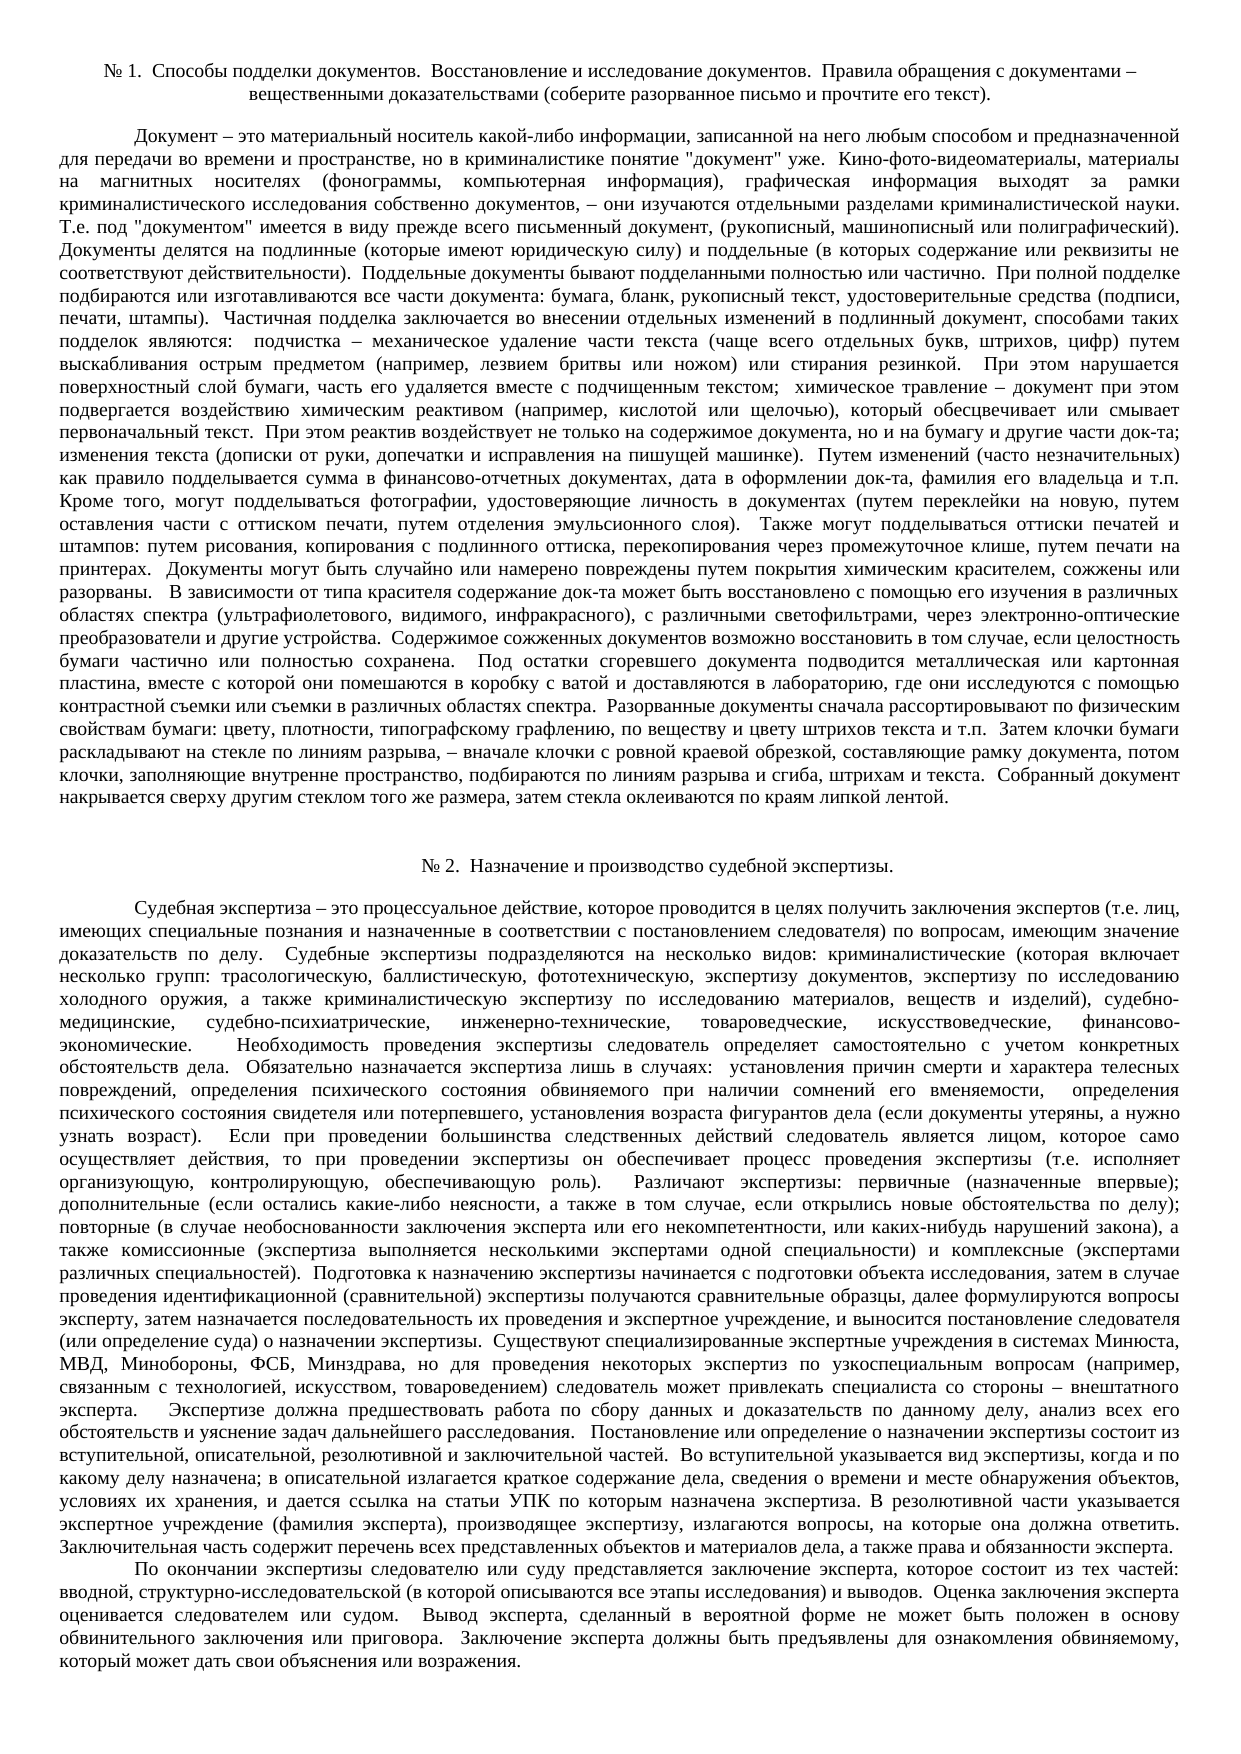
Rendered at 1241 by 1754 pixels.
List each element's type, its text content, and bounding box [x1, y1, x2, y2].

text № 1. Способы подделки документов. Восстановление и исследование документов. Правила обращения с документами – вещественными доказательствами (соберите разорванное письмо и прочтите его текст). [59, 59, 1181, 105]
text Документ – это материальный носитель какой-либо информации, записанной на него любым способом и предназначенной для передачи во времени и пространстве, но в криминалистике понятие "документ" уже. Кино-фото-видеоматериалы, материалы на магнитных носителях (фонограммы, компьютерная информация), графическая информация выходят за рамки криминалистического исследования собственно документов, – они изучаются отдельными разделами криминалистической науки. Т.е. под "документом" имеется в виду прежде всего письменный документ, (рукописный, машинописный или полиграфический). Документы делятся на подлинные (которые имеют юридическую силу) и поддельные (в которых содержание или реквизиты не соответствуют действительности). Поддельные документы бывают подделанными полностью или частично. При полной подделке подбираются или изготавливаются все части документа: бумага, бланк, рукописный текст, удостоверительные средства (подписи, печати, штампы). Частичная подделка заключается во внесении отдельных изменений в подлинный документ, способами таких подделок являются: подчистка – механическое удаление части текста (чаще всего отдельных букв, штрихов, цифр) путем выскабливания острым предметом (например, лезвием бритвы или ножом) или стирания резинкой. При этом нарушается поверхностный слой бумаги, часть его удаляется вместе с подчищенным текстом; химическое травление – документ при этом подвергается воздействию химическим реактивом (например, кислотой или щелочью), который обесцвечивает или смывает первоначальный текст. При этом реактив воздействует не только на содержимое документа, но и на бумагу и другие части док-та; изменения текста (дописки от руки, допечатки и исправления на пишущей машинке). Путем изменений (часто незначительных) как правило подделывается сумма в финансово-отчетных документах, дата в оформлении док-та, фамилия его владельца и т.п. Кроме того, могут подделываться фотографии, удостоверяющие личность в документах (путем переклейки на новую, путем оставления части с оттиском печати, путем отделения эмульсионного слоя). Также могут подделываться оттиски печатей и штампов: путем рисования, копирования с подлинного оттиска, перекопирования через промежуточное клише, путем печати на принтерах. Документы могут быть случайно или намерено повреждены путем покрытия химическим красителем, сожжены или разорваны. В зависимости от типа красителя содержание док-та может быть восстановлено с помощью его изучения в различных областях спектра (ультрафиолетового, видимого, инфракрасного), с различными светофильтрами, через электронно-оптические преобразователи и другие устройства. Содержимое сожженных документов возможно восстановить в том случае, если целостность бумаги частично или полностью сохранена. Под остатки сгоревшего документа подводится металлическая или картонная пластина, вместе с которой они помешаются в коробку с ватой и доставляются в лабораторию, где они исследуются с помощью контрастной съемки или съемки в различных областях спектра. Разорванные документы сначала рассортировывают по физическим свойствам бумаги: цвету, плотности, типографскому графлению, по веществу и цвету штрихов текста и т.п. Затем клочки бумаги раскладывают на стекле по линиям разрыва, – вначале клочки с ровной краевой обрезкой, составляющие рамку документа, потом клочки, заполняющие внутренне пространство, подбираются по линиям разрыва и сгиба, штрихам и текста. Собранный документ накрывается сверху другим стеклом того же размера, затем стекла оклеиваются по краям липкой лентой. [59, 124, 1181, 808]
text Судебная экспертиза – это процессуальное действие, которое проводится в целях получить заключения экспертов (т.е. лиц, имеющих специальные познания и назначенные в соответствии с постановлением следователя) по вопросам, имеющим значение доказательств по делу. Судебные экспертизы подразделяются на несколько видов: криминалистические (которая включает несколько групп: трасологическую, баллистическую, фототехническую, экспертизу документов, экспертизу по исследованию холодного оружия, а также криминалистическую экспертизу по исследованию материалов, веществ и изделий), судебно-медицинские, судебно-психиатрические, инженерно-технические, товароведческие, искусствоведческие, финансово-экономические. Необходимость проведения экспертизы следователь определяет самостоятельно с учетом конкретных обстоятельств дела. Обязательно назначается экспертиза лишь в случаях: установления причин смерти и характера телесных повреждений, определения психического состояния обвиняемого при наличии сомнений его вменяемости, определения психического состояния свидетеля или потерпевшего, установления возраста фигурантов дела (если документы утеряны, а нужно узнать возраст). Если при проведении большинства следственных действий следователь является лицом, которое само осуществляет действия, то при проведении экспертизы он обеспечивает процесс проведения экспертизы (т.е. исполняет организующую, контролирующую, обеспечивающую роль). Различают экспертизы: первичные (назначенные впервые); дополнительные (если остались какие-либо неясности, а также в том случае, если открылись новые обстоятельства по делу); повторные (в случае необоснованности заключения эксперта или его некомпетентности, или каких-нибудь нарушений закона), а также комиссионные (экспертиза выполняется несколькими экспертами одной специальности) и комплексные (экспертами различных специальностей). Подготовка к назначению экспертизы начинается с подготовки объекта исследования, затем в случае проведения идентификационной (сравнительной) экспертизы получаются сравнительные образцы, далее формулируются вопросы эксперту, затем назначается последовательность их проведения и экспертное учреждение, и выносится постановление следователя (или определение суда) о назначении экспертизы. Существуют специализированные экспертные учреждения в системах Минюста, МВД, Минобороны, ФСБ, Минздрава, но для проведения некоторых экспертиз по узкоспециальным вопросам (например, связанным с технологией, искусством, товароведением) следователь может привлекать специалиста со стороны – внештатного эксперта. Экспертизе должна предшествовать работа по сбору данных и доказательств по данному делу, анализ всех его обстоятельств и уяснение задач дальнейшего расследования. Постановление или определение о назначении экспертизы состоит из вступительной, описательной, резолютивной и заключительной частей. Во вступительной указывается вид экспертизы, когда и по какому делу назначена; в описательной излагается краткое содержание дела, сведения о времени и месте обнаружения объектов, условиях их хранения, и дается ссылка на статьи УПК по которым назначена экспертиза. В резолютивной части указывается экспертное учреждение (фамилия эксперта), производящее экспертизу, излагаются вопросы, на которые она должна ответить. Заключительная часть содержит перечень всех представленных объектов и материалов дела, а также права и обязанности эксперта. [59, 896, 1181, 1557]
text № 2. Назначение и производство судебной экспертизы. [59, 854, 1181, 877]
text По окончании экспертизы следователю или суду представляется заключение эксперта, которое состоит из тех частей: вводной, структурно-исследовательской (в которой описываются все этапы исследования) и выводов. Оценка заключения эксперта оценивается следователем или судом. Вывод эксперта, сделанный в вероятной форме не может быть положен в основу обвинительного заключения или приговора. Заключение эксперта должны быть предъявлены для ознакомления обвиняемому, который может дать свои объяснения или возражения. [59, 1557, 1181, 1671]
